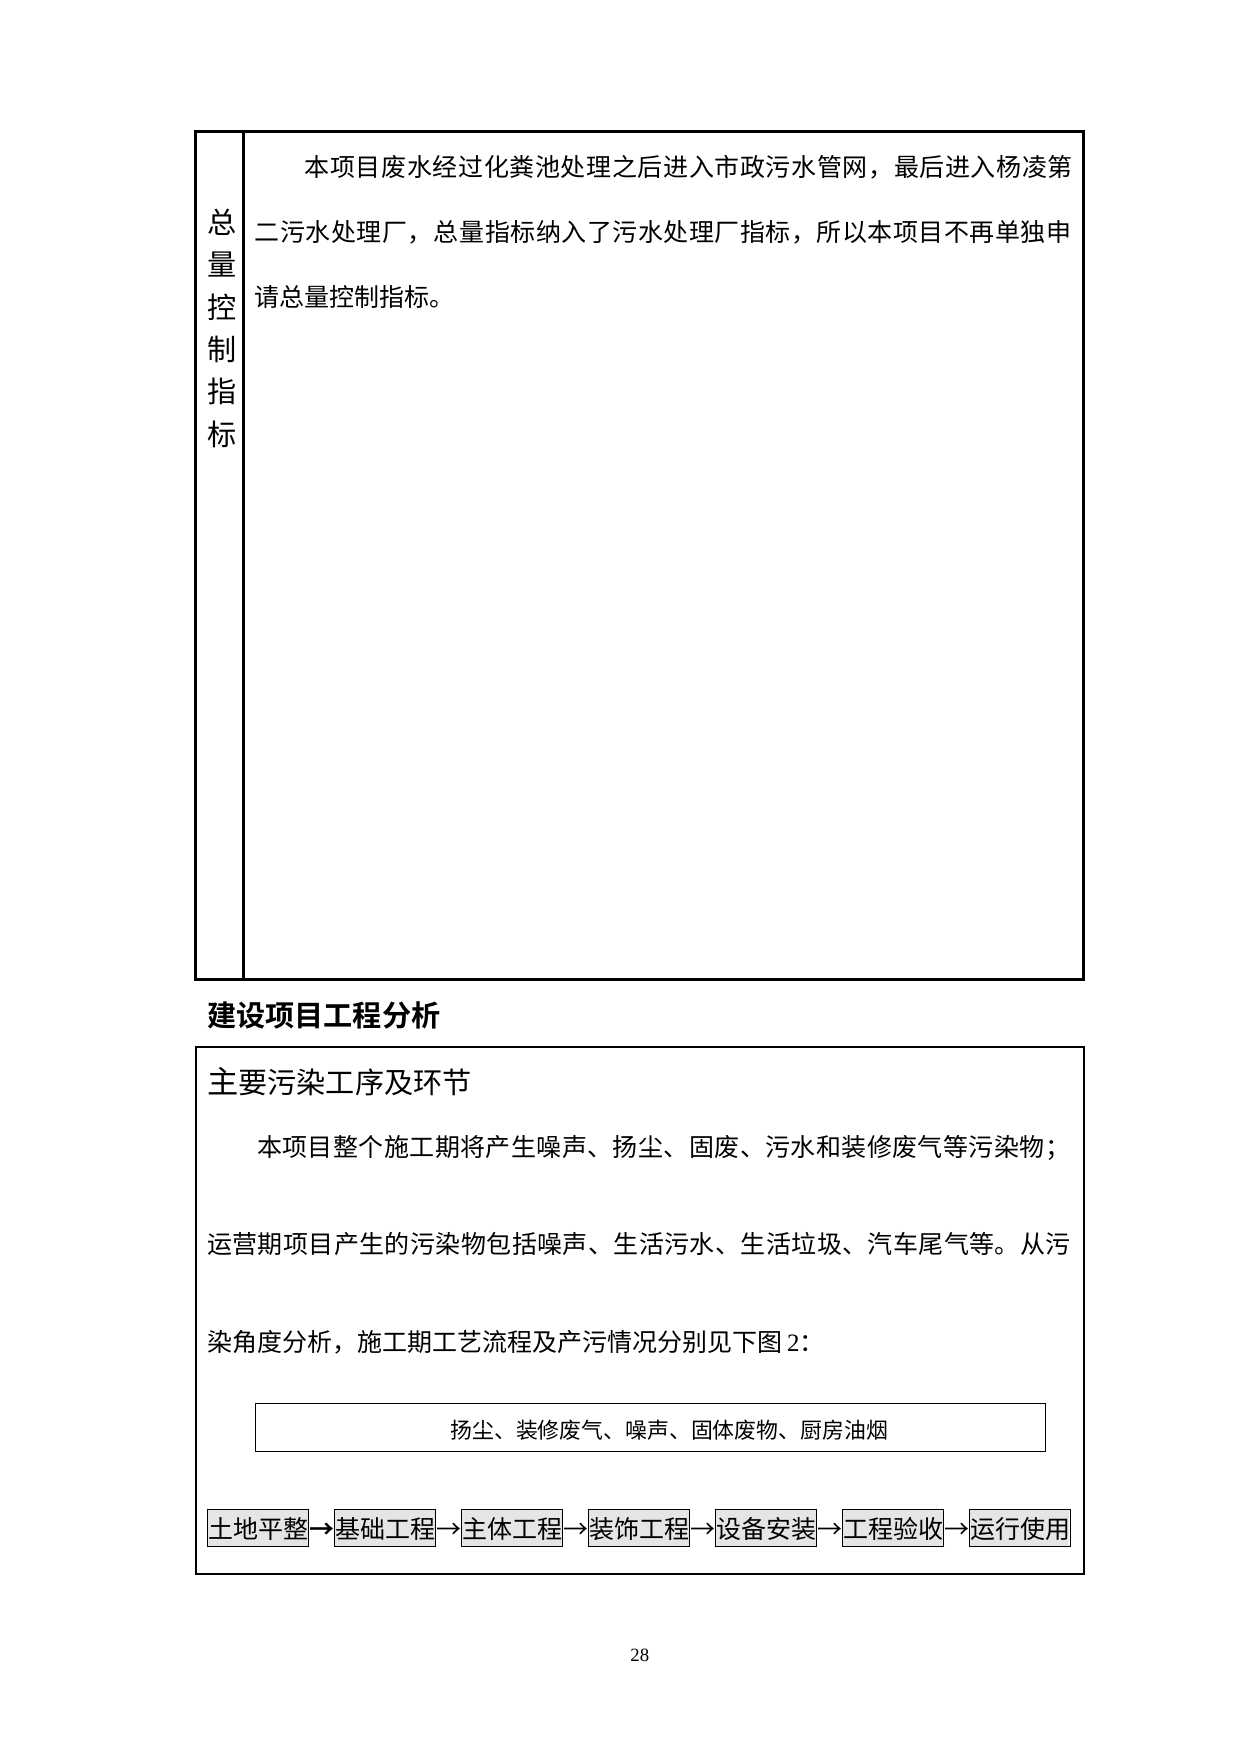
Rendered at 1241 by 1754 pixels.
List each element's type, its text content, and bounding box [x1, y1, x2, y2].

text 建设项目工程分析 [207, 981, 1072, 1046]
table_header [197, 1048, 1083, 1573]
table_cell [245, 133, 1082, 978]
table_cell 总 量 控 制 指标 [197, 133, 242, 978]
